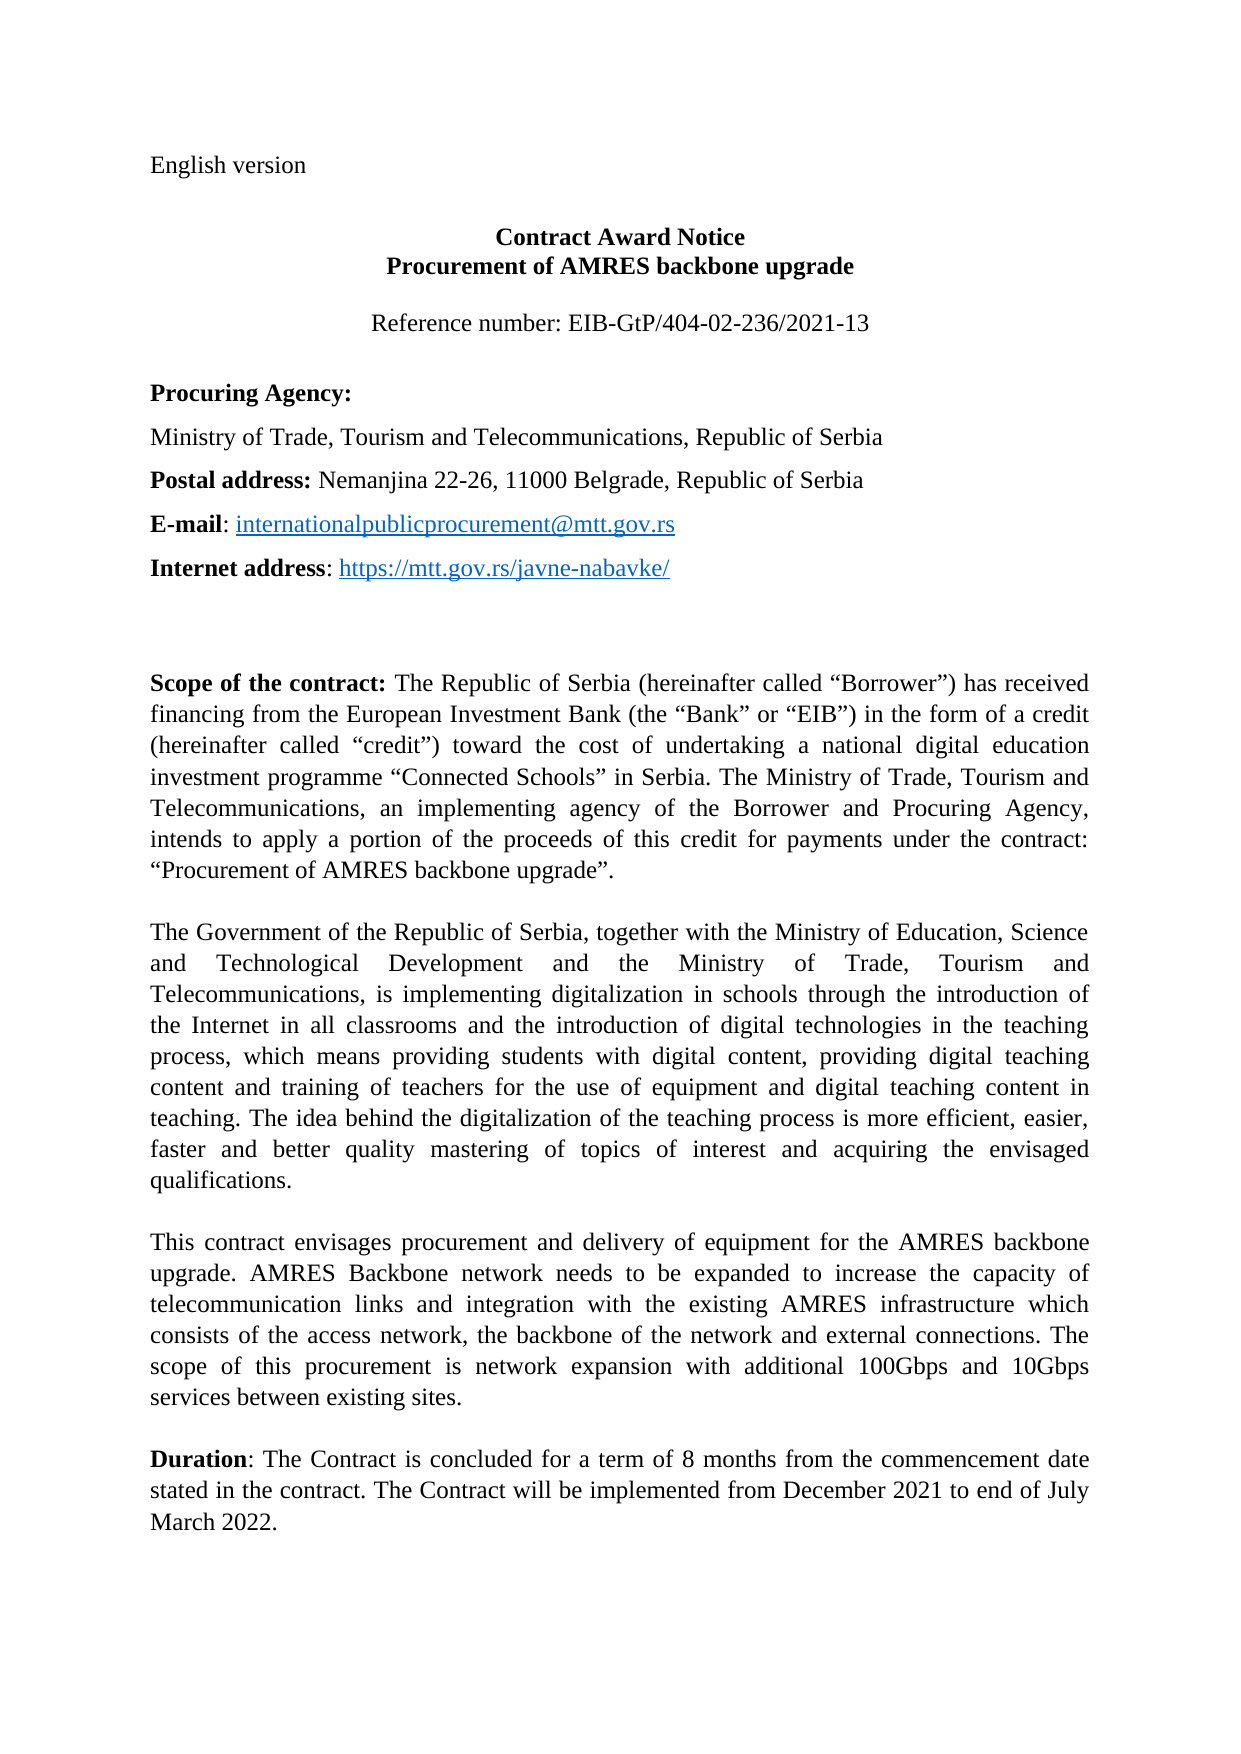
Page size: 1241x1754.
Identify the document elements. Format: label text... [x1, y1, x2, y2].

text The Government of the Republic of Serbia, together with the Ministry of Education, Science and Technological Development and the Ministry of Trade, Tourism and Telecommunications, is implementing digitalization in schools through the introduction of the Internet in all classrooms and the introduction of digital technologies in the teaching process, which means providing students with digital content, providing digital teaching content and training of teachers for the use of equipment and digital teaching content in teaching. The idea behind the digitalization of the teaching process is more efficient, easier, faster and better quality mastering of topics of interest and acquiring the envisaged qualifications. [150, 917, 1090, 1194]
text English version [150, 150, 1090, 179]
text Contract Award Notice [150, 222, 1090, 251]
text Reference number: EIB-GtP/404-02-236/2021-13 [150, 308, 1090, 337]
text This contract envisages procurement and delivery of equipment for the AMRES backbone upgrade. AMRES Backbone network needs to be expanded to increase the capacity of telecommunication links and integration with the existing AMRES infrastructure which consists of the access network, the backbone of the network and external connections. The scope of this procurement is network expansion with additional 100Gbps and 10Gbps services between existing sites. [150, 1227, 1090, 1411]
text Internet address: https://mtt.gov.rs/javne-nabavke/ [150, 553, 1090, 581]
text Postal address: Nemanjina 22-26, 11000 Belgrade, Republic of Serbia [150, 466, 1090, 494]
text Scope of the contract: The Republic of Serbia (hereinafter called “Borrower”) has received financing from the European Investment Bank (the “Bank” or “EIB”) in the form of a credit (hereinafter called “credit”) toward the cost of undertaking a national digital education investment programme “Connected Schools” in Serbia. The Ministry of Trade, Tourism and Telecommunications, an implementing agency of the Borrower and Procuring Agency, intends to apply a portion of the proceeds of this credit for payments under the contract: “Procurement of AMRES backbone upgrade”. [150, 668, 1090, 883]
text Procuring Agency: [150, 378, 1090, 407]
text Ministry of Trade, Tourism and Telecommunications, Republic of Serbia [150, 422, 1090, 451]
text E-mail: internationalpublicprocurement@mtt.gov.rs [150, 509, 1090, 538]
text Duration: The Contract is concluded for a term of 8 months from the commencement date stated in the contract. The Contract will be implemented from December 2021 to end of July March 2022. [150, 1444, 1090, 1535]
text Procurement of AMRES backbone upgrade [150, 251, 1090, 280]
